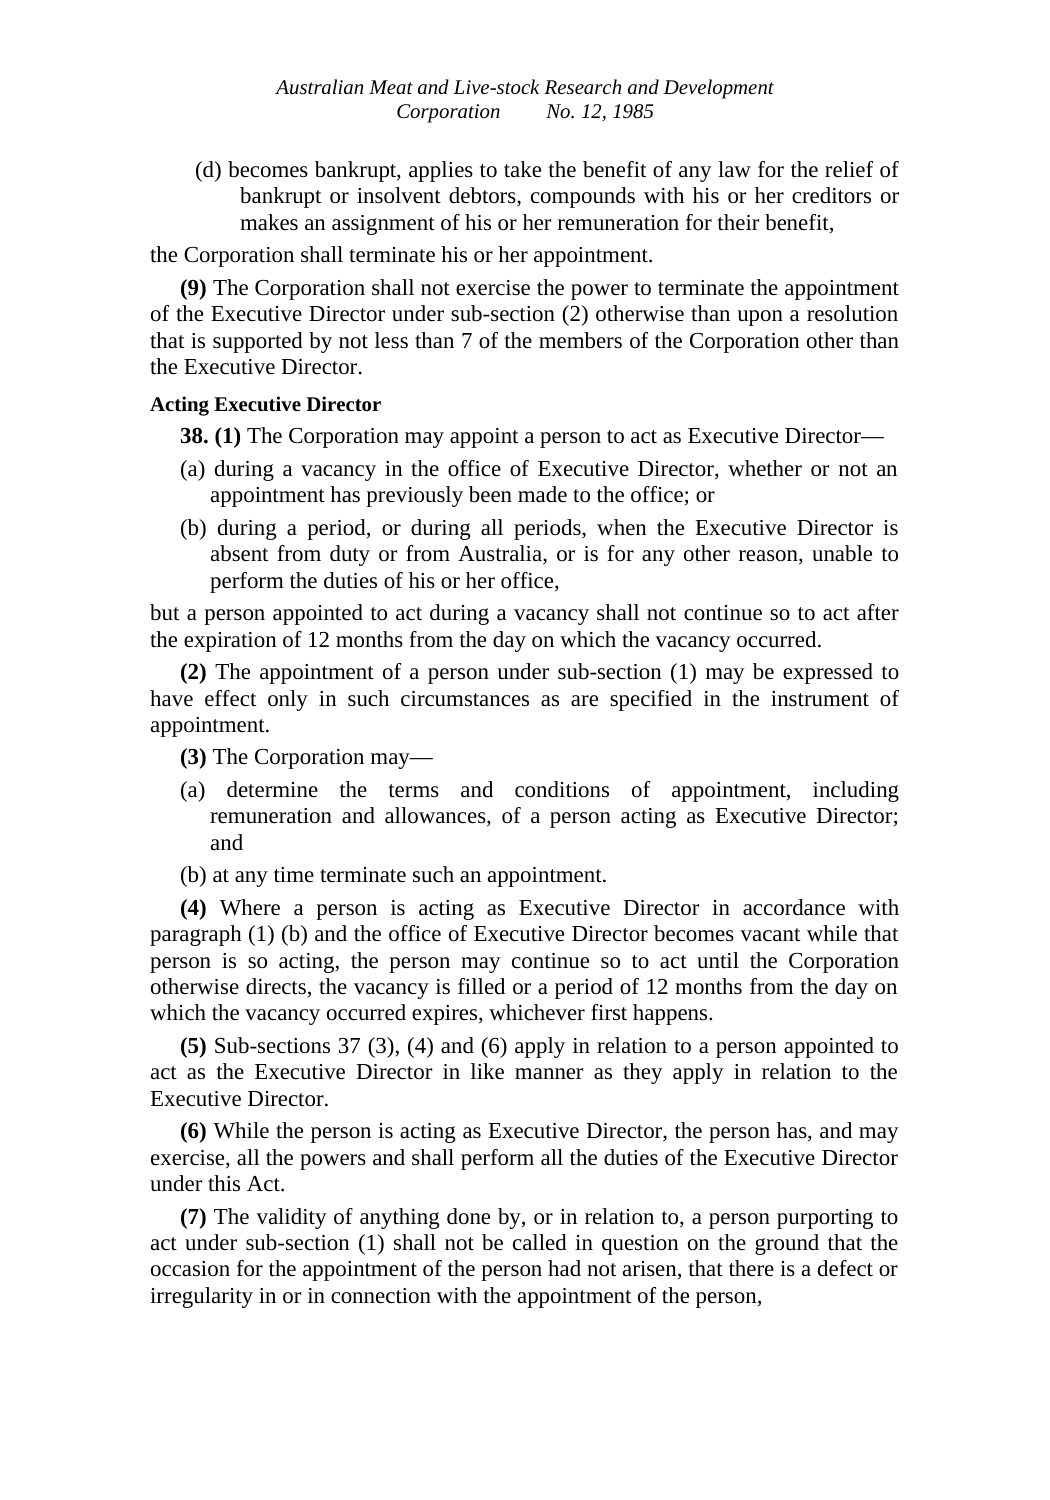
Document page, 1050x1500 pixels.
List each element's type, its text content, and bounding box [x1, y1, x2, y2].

text (2) The appointment of a person under sub-section (1) may be expressed to have effect only in such circumstances as are specified in the instrument of appointment. [150, 658, 900, 737]
text the Corporation shall terminate his or her appointment. [150, 242, 900, 268]
text (4) Where a person is acting as Executive Director in accordance with paragraph (1) (b) and the office of Executive Director becomes vacant while that person is so acting, the person may continue so to act until the Corporation otherwise directs, the vacancy is filled or a period of 12 months from the day on which the vacancy occurred expires, whichever first happens. [150, 894, 900, 1026]
text (3) The Corporation may— [150, 743, 900, 770]
list (a) determine the terms and conditions of appointment, including remuneration and allowances, of a person acting as Executive Director; and [180, 776, 900, 855]
text (9) The Corporation shall not exercise the power to terminate the appointment of the Executive Director under sub-section (2) otherwise than upon a resolution that is supported by not less than 7 of the members of the Corporation other than the Executive Director. [150, 274, 900, 379]
text (6) While the person is acting as Executive Director, the person has, and may exercise, all the powers and shall perform all the duties of the Executive Director under this Act. [150, 1117, 900, 1196]
text (d) becomes bankrupt, applies to take the benefit of any law for the relief of bankrupt or insolvent debtors, compounds with his or her creditors or makes an assignment of his or her remuneration for their benefit, [195, 156, 900, 235]
text (7) The validity of anything done by, or in relation to, a person purporting to act under sub-section (1) shall not be called in question on the ground that the occasion for the appointment of the person had not arisen, that there is a defect or irregularity in or in connection with the appointment of the person, [150, 1203, 900, 1308]
list (b) at any time terminate such an appointment. [180, 861, 900, 888]
text (5) Sub-sections 37 (3), (4) and (6) apply in relation to a person appointed to act as the Executive Director in like manner as they apply in relation to the Executive Director. [150, 1032, 900, 1111]
list (b) during a period, or during all periods, when the Executive Director is absent from duty or from Australia, or is for any other reason, unable to perform the duties of his or her office, [180, 514, 900, 593]
list (a) during a vacancy in the office of Executive Director, whether or not an appointment has previously been made to the office; or [180, 455, 900, 508]
text but a person appointed to act during a vacancy shall not continue so to act after the expiration of 12 months from the day on which the vacancy occurred. [150, 599, 900, 652]
subtitle Acting Executive Director [150, 392, 900, 416]
text 38. (1) The Corporation may appoint a person to act as Executive Director— [150, 422, 900, 449]
